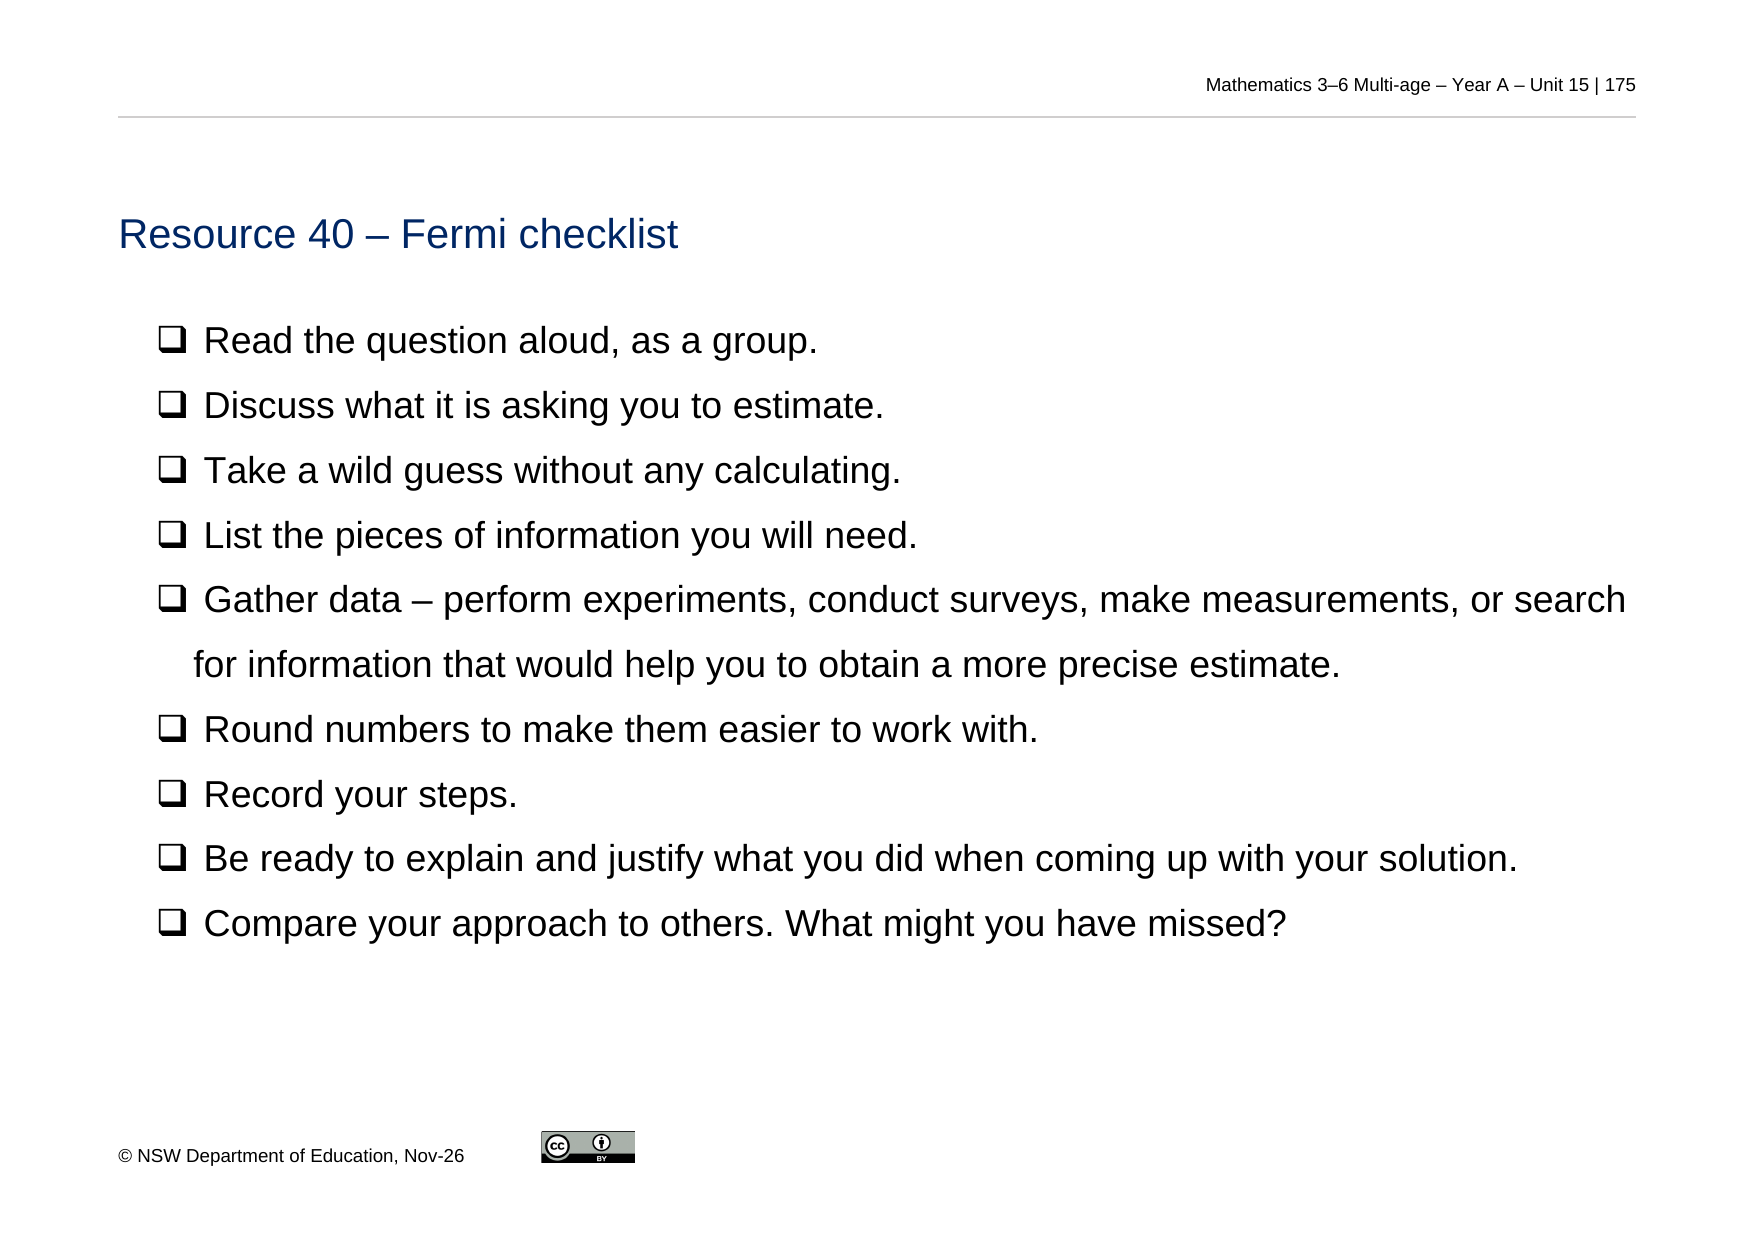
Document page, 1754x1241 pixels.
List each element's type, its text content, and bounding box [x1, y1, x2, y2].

list Discuss what it is asking you to estimate. [156, 383, 1636, 426]
list Record your steps. [156, 772, 1636, 815]
list List the pieces of information you will need. [156, 513, 1636, 556]
list Take a wild guess without any calculating. [156, 448, 1636, 491]
list Read the question aloud, as a group. [156, 318, 1636, 362]
list Gather data – perform experiments, conduct surveys, make measurements, or search for information that would help you to obtain a more precise estimate. [156, 578, 1636, 686]
list Be ready to explain and justify what you did when coming up with your solution. [156, 837, 1636, 880]
list Compare your approach to others. What might you have missed? [156, 901, 1636, 945]
subtitle Resource 40 – Fermi checklist [118, 209, 1636, 257]
list Round numbers to make them easier to work with. [156, 707, 1636, 750]
picture [541, 1131, 635, 1163]
